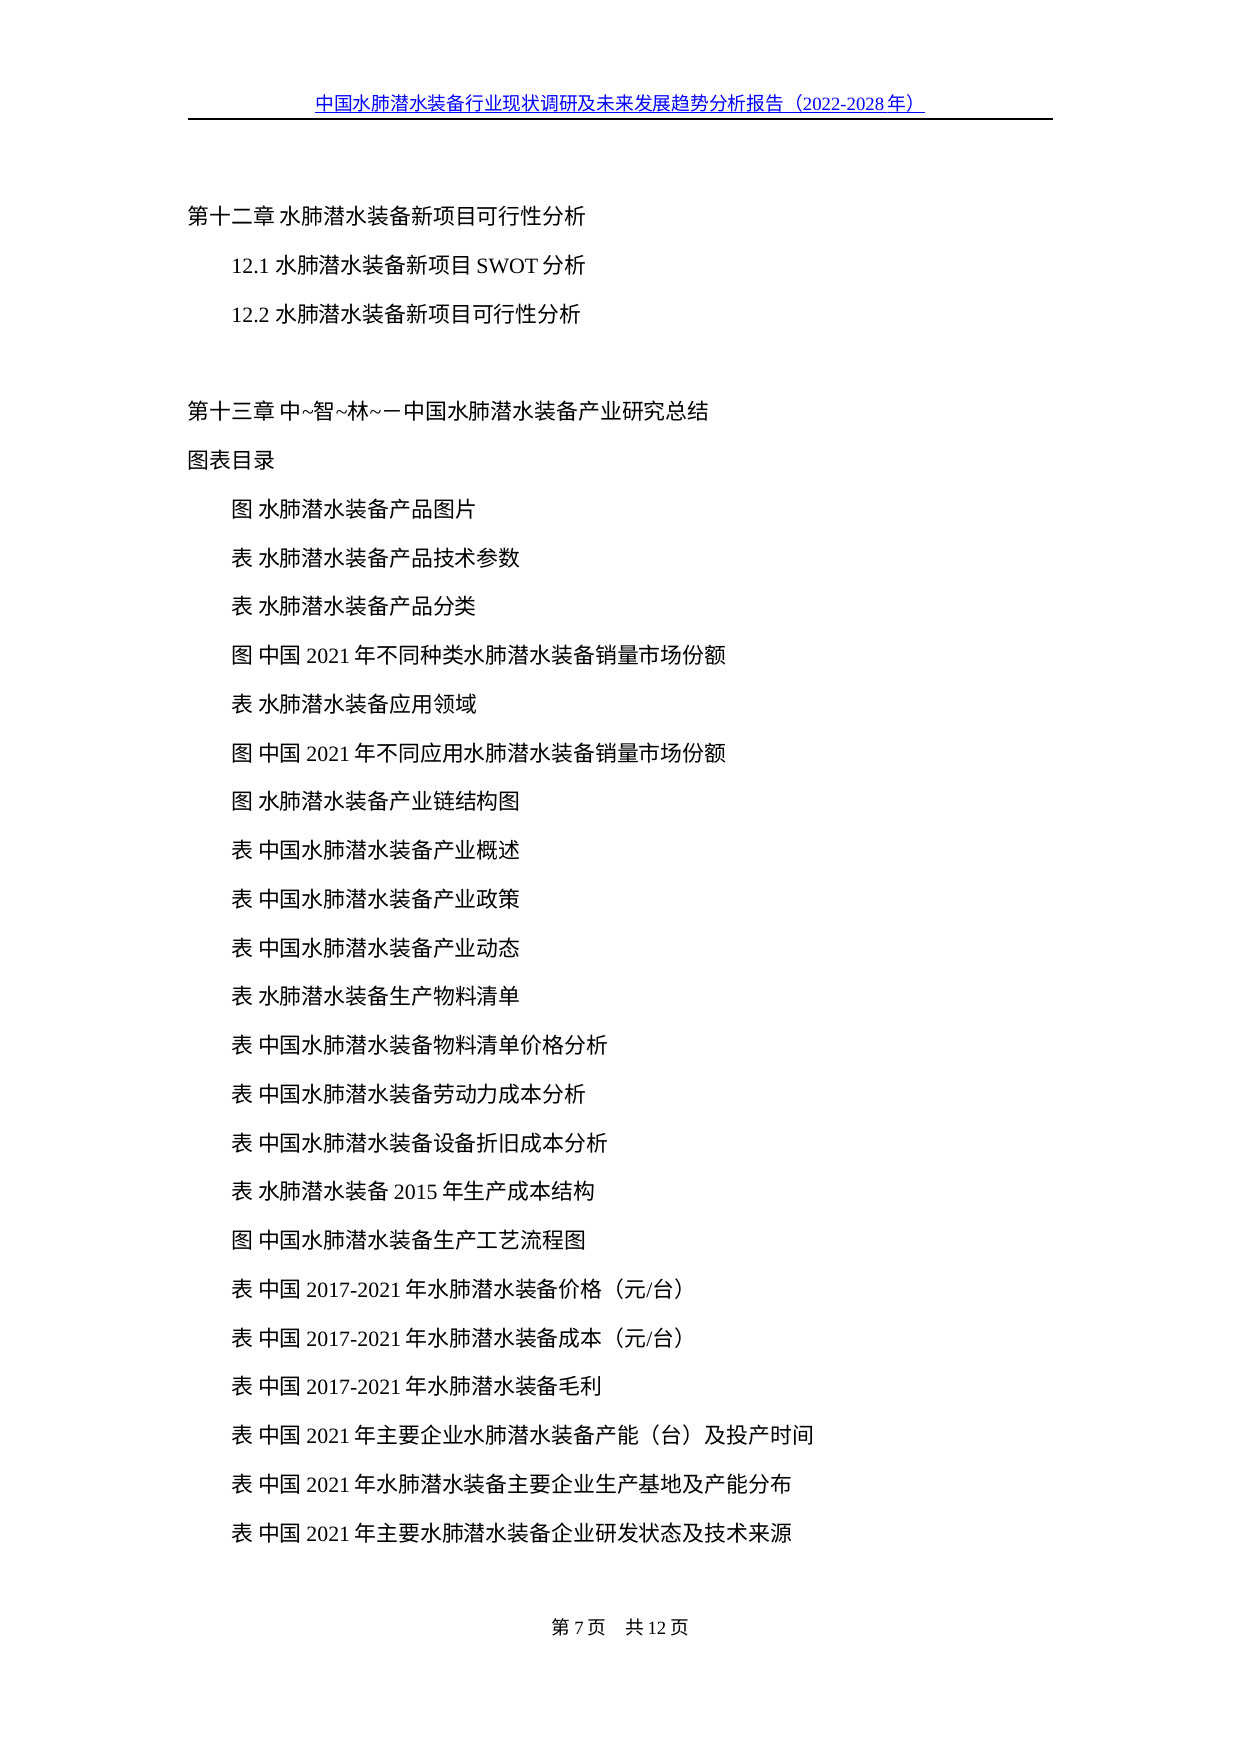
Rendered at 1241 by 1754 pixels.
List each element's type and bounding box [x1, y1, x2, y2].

text [187, 150, 1053, 1548]
